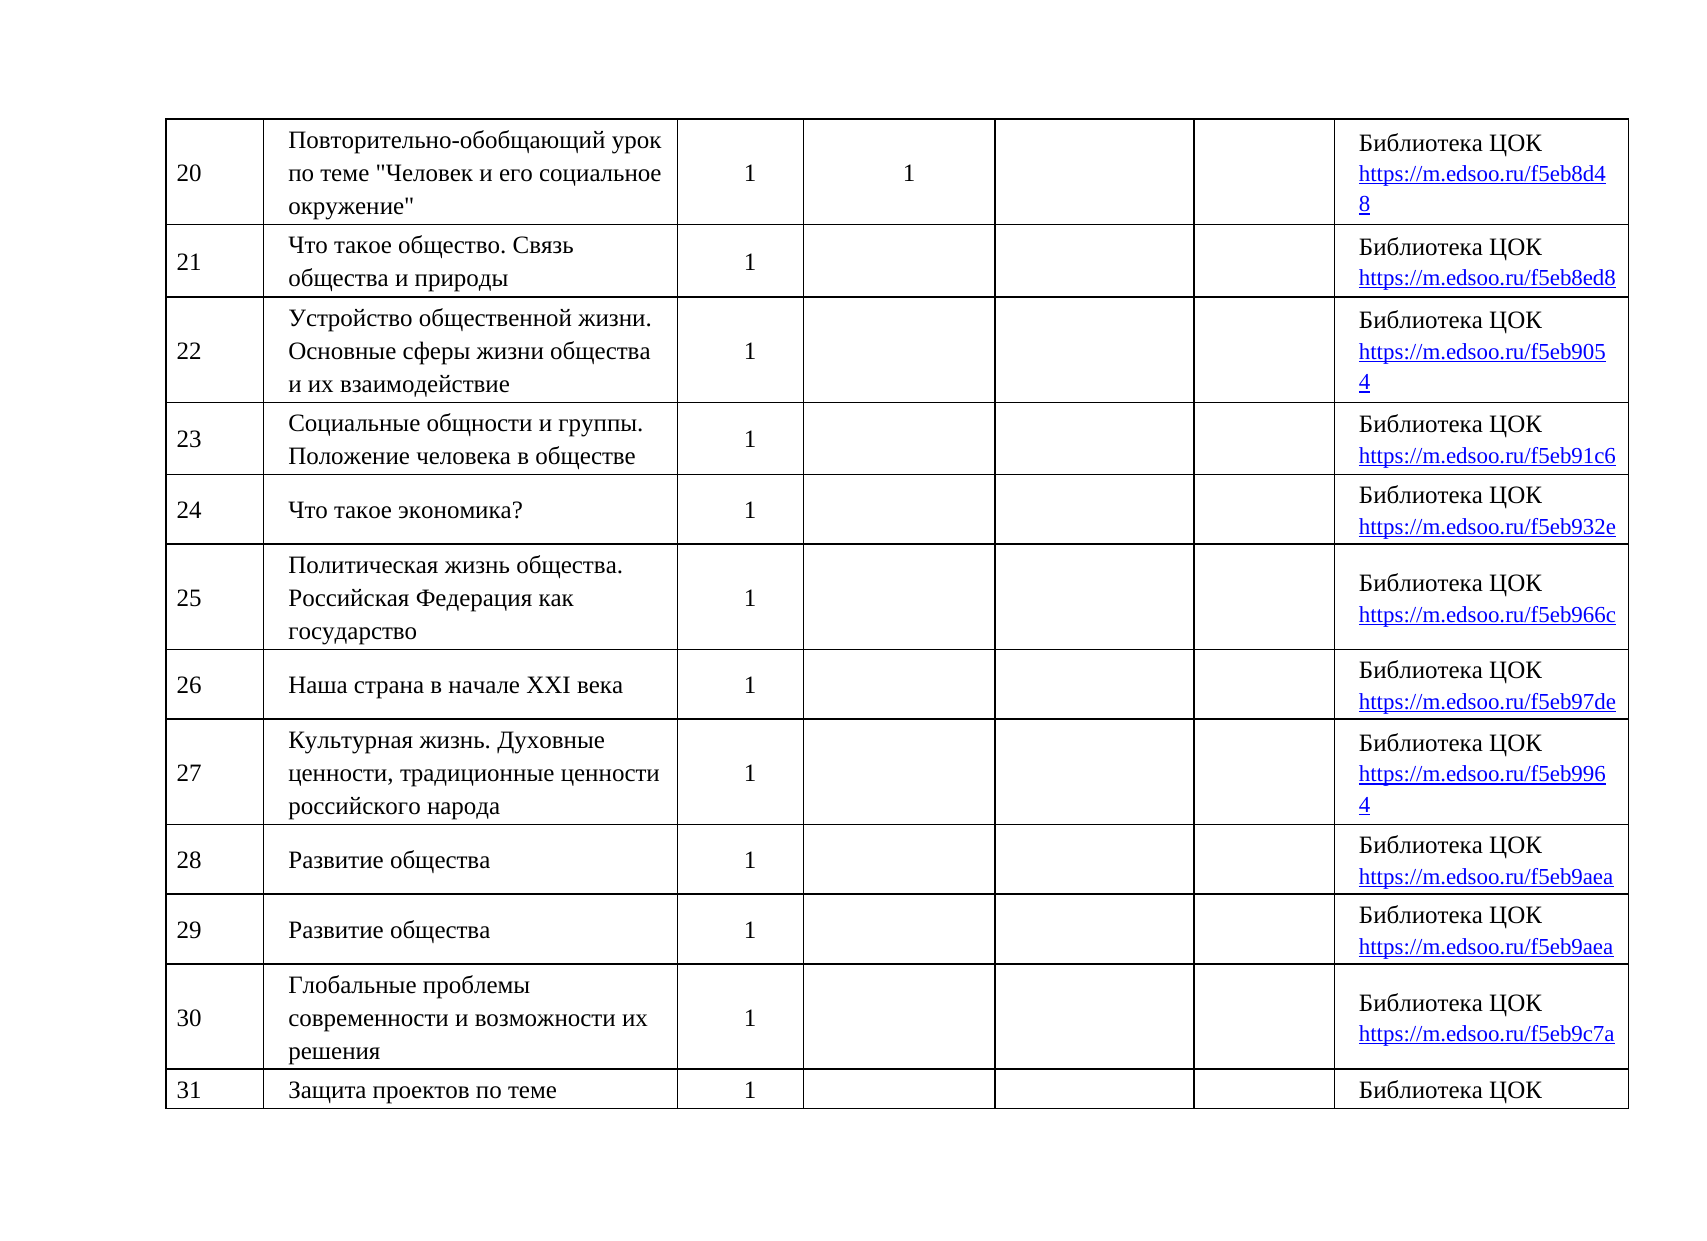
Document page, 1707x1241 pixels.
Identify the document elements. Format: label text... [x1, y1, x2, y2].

table_cell 31 [167, 1070, 263, 1108]
table_cell [1195, 720, 1334, 824]
table_cell Библиотека ЦОК https://m.edsoo.ru/f5eb9aea [1335, 825, 1628, 893]
table_cell 1 [678, 298, 803, 401]
table_cell 20 [167, 120, 263, 223]
table_cell Библиотека ЦОК https://m.edsoo.ru/f5eb932e [1335, 475, 1628, 543]
table_cell Библиотека ЦОК https://m.edsoo.ru/f5eb966c [1335, 545, 1628, 649]
table_cell [996, 895, 1193, 963]
table_cell [1195, 895, 1334, 963]
table_cell Устройство общественной жизни. Основные сферы жизни общества и их взаимодействие [264, 298, 677, 401]
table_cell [264, 1070, 677, 1108]
table_cell 30 [167, 965, 263, 1068]
table_cell Культурная жизнь. Духовные ценности, традиционные ценности российского народа [264, 720, 677, 824]
table_cell 1 [678, 403, 803, 474]
table_cell [804, 545, 994, 649]
table_cell [996, 1070, 1193, 1108]
table_cell 24 [167, 475, 263, 543]
table_cell [1195, 225, 1334, 296]
table_cell Развитие общества [264, 895, 677, 963]
table_cell [804, 825, 994, 893]
table_cell 1 [678, 225, 803, 296]
table_cell [996, 825, 1193, 893]
table_cell 1 [678, 475, 803, 543]
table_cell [264, 120, 677, 223]
table_cell 1 [804, 120, 994, 223]
table_cell Политическая жизнь общества. Российская Федерация как государство [264, 545, 677, 649]
table_cell 28 [167, 825, 263, 893]
table_cell 1 [678, 120, 803, 223]
table_cell [804, 650, 994, 718]
table_cell Библиотека ЦОК https://m.edsoo.ru/f5eb9c7a [1335, 965, 1628, 1068]
table_cell [1195, 403, 1334, 474]
table_cell [1195, 1070, 1334, 1108]
table_cell Библиотека ЦОК https://m.edsoo.ru/f5eb91c6 [1335, 403, 1628, 474]
table_cell [804, 225, 994, 296]
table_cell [1335, 1070, 1628, 1108]
table_cell [1195, 120, 1334, 223]
table_cell [996, 225, 1193, 296]
table_cell [804, 1070, 994, 1108]
table_cell 1 [678, 1070, 803, 1108]
table_cell Библиотека ЦОК https://m.edsoo.ru/f5eb9aea [1335, 895, 1628, 963]
table_cell Библиотека ЦОК https://m.edsoo.ru/f5eb97de [1335, 650, 1628, 718]
table_cell [996, 403, 1193, 474]
table_cell [804, 298, 994, 401]
table_cell Что такое экономика? [264, 475, 677, 543]
table_cell [996, 650, 1193, 718]
table_cell 21 [167, 225, 263, 296]
table_cell [1195, 298, 1334, 401]
table_cell [996, 298, 1193, 401]
table_cell [1195, 965, 1334, 1068]
table_cell 23 [167, 403, 263, 474]
table_cell Развитие общества [264, 825, 677, 893]
table_cell Глобальные проблемы современности и возможности их решения [264, 965, 677, 1068]
table_cell 1 [678, 895, 803, 963]
table_cell [1195, 545, 1334, 649]
table_cell [804, 720, 994, 824]
table_cell [1195, 475, 1334, 543]
table_cell [804, 403, 994, 474]
table_cell 27 [167, 720, 263, 824]
table_cell 22 [167, 298, 263, 401]
table_cell [996, 120, 1193, 223]
table_cell [1195, 650, 1334, 718]
table_cell 26 [167, 650, 263, 718]
table_cell Библиотека ЦОК https://m.edsoo.ru/f5eb9054 [1335, 298, 1628, 401]
table_cell 29 [167, 895, 263, 963]
table_cell Что такое общество. Связь общества и природы [264, 225, 677, 296]
table_cell 1 [678, 545, 803, 649]
table_cell [996, 720, 1193, 824]
table_cell 25 [167, 545, 263, 649]
table_cell [804, 475, 994, 543]
table_cell Библиотека ЦОК https://m.edsoo.ru/f5eb8d48 [1335, 120, 1628, 223]
table_cell 1 [678, 720, 803, 824]
table_cell [804, 965, 994, 1068]
table_cell [1195, 825, 1334, 893]
table_cell [804, 895, 994, 963]
table_cell [996, 965, 1193, 1068]
table_cell Библиотека ЦОК https://m.edsoo.ru/f5eb9964 [1335, 720, 1628, 824]
table_cell Социальные общности и группы. Положение человека в обществе [264, 403, 677, 474]
table_cell 1 [678, 650, 803, 718]
table_cell [996, 475, 1193, 543]
table_cell [996, 545, 1193, 649]
table_cell 1 [678, 825, 803, 893]
table_cell Библиотека ЦОК https://m.edsoo.ru/f5eb8ed8 [1335, 225, 1628, 296]
table_cell 1 [678, 965, 803, 1068]
table_cell Наша страна в начале XXI века [264, 650, 677, 718]
